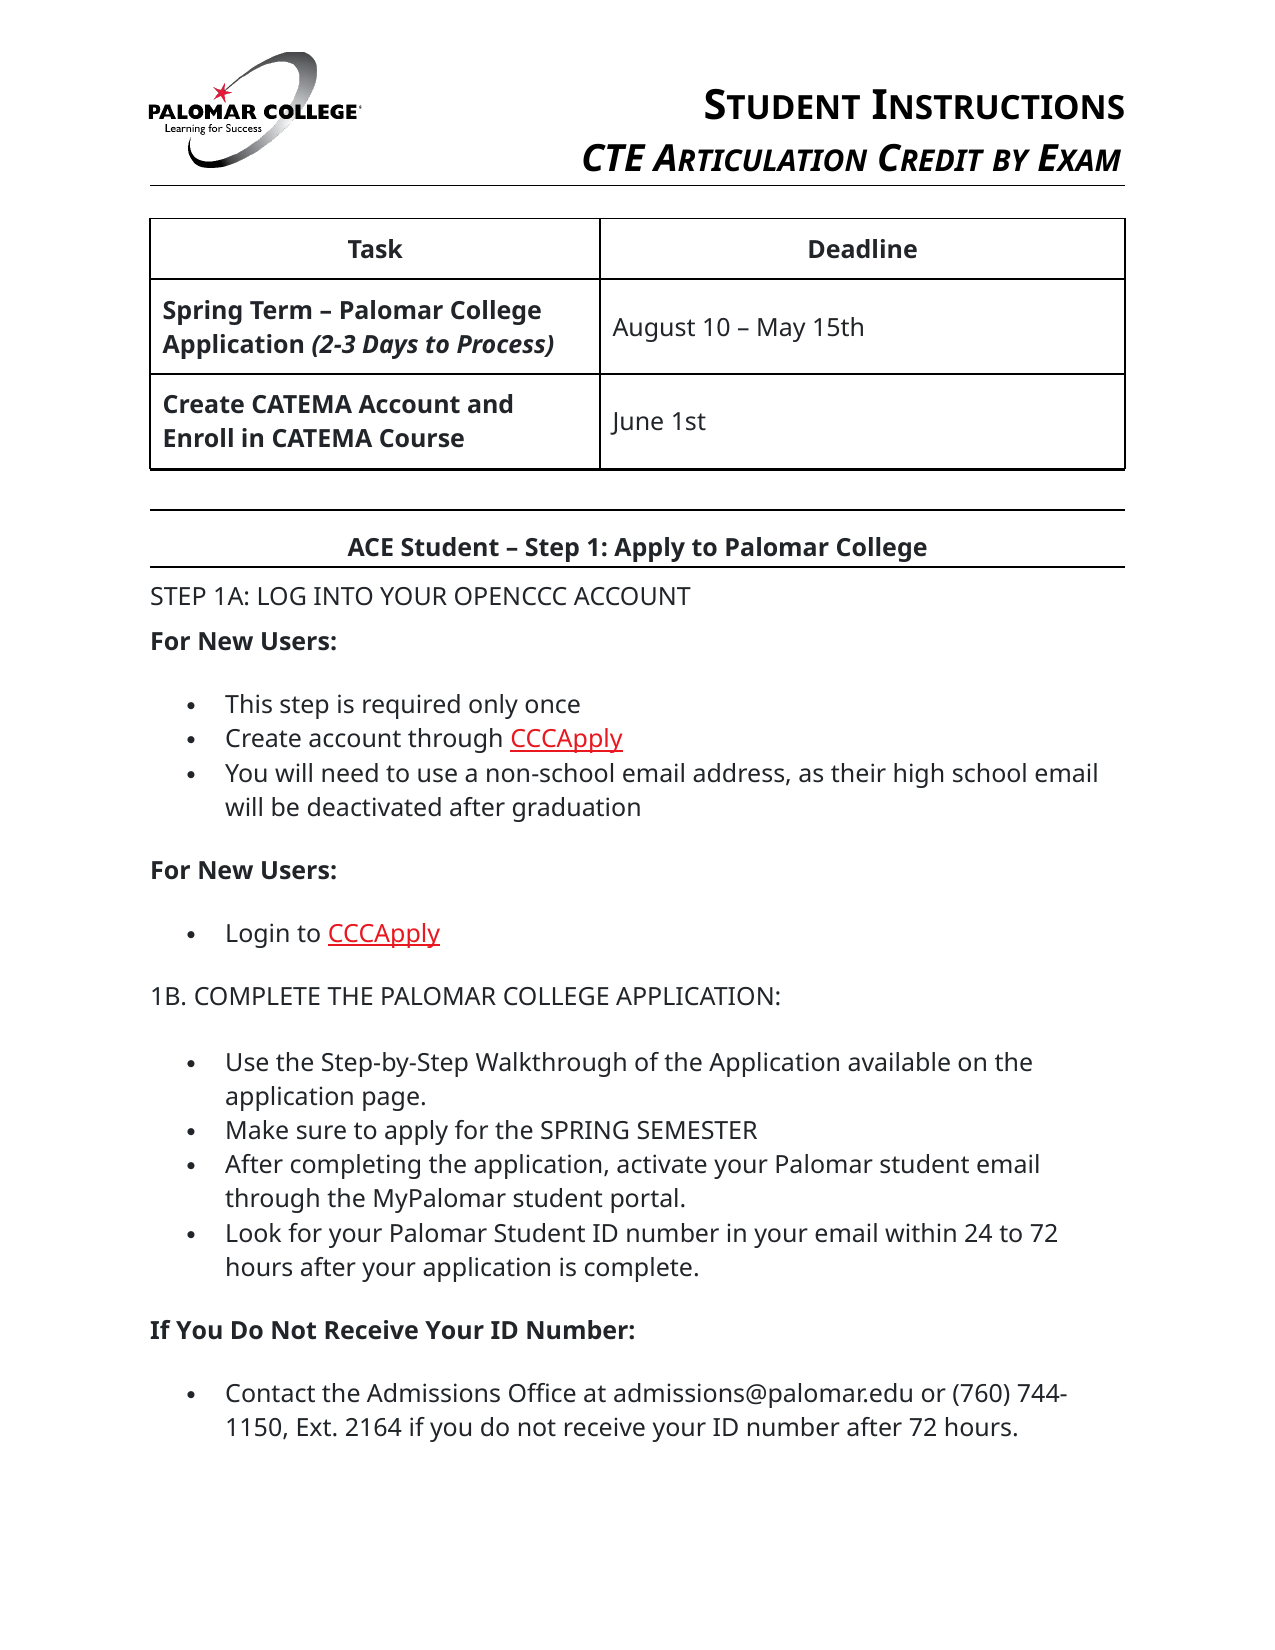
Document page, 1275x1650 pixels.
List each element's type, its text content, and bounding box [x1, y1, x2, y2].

table_header Task [151, 219, 599, 278]
picture [148, 52, 362, 168]
list You will need to use a non-school email address, as their high school email will be deactivated after graduation [187, 755, 1125, 823]
subtitle STEP 1A: LOG INTO YOUR OPENCCC ACCOUNT [150, 579, 1125, 613]
table_header Deadline [601, 219, 1124, 278]
table_cell Spring Term – Palomar College Application (2-3 Days to Process) [151, 280, 599, 373]
table_cell June 1st [601, 375, 1124, 468]
list This step is required only once [187, 687, 1125, 721]
text For New Users: [150, 624, 1125, 658]
text If You Do Not Receive Your ID Number: [150, 1312, 1125, 1347]
list Login to CCCApply [187, 916, 1125, 950]
text For New Users: [150, 852, 1125, 887]
table_cell August 10 – May 15th [601, 280, 1124, 373]
table_cell Create CATEMA Account and Enroll in CATEMA Course [151, 375, 599, 468]
list Use the Step-by-Step Walkthrough of the Application available on the application page. [187, 1045, 1125, 1113]
list Make sure to apply for the SPRING SEMESTER [187, 1113, 1125, 1147]
list Create account through CCCApply [187, 721, 1125, 755]
list After completing the application, activate your Palomar student email through the MyPalomar student portal. [187, 1147, 1125, 1215]
subtitle 1B. COMPLETE THE PALOMAR COLLEGE APPLICATION: [150, 979, 1125, 1013]
list Contact the Admissions Office at admissions@palomar.edu or (760) 744-1150, Ext. 2164 if you do not receive your ID number after 72 hours. [187, 1376, 1125, 1444]
list Look for your Palomar Student ID number in your email within 24 to 72 hours after your application is complete. [187, 1215, 1125, 1283]
subtitle ACE Student – Step 1: Apply to Palomar College [150, 530, 1125, 566]
